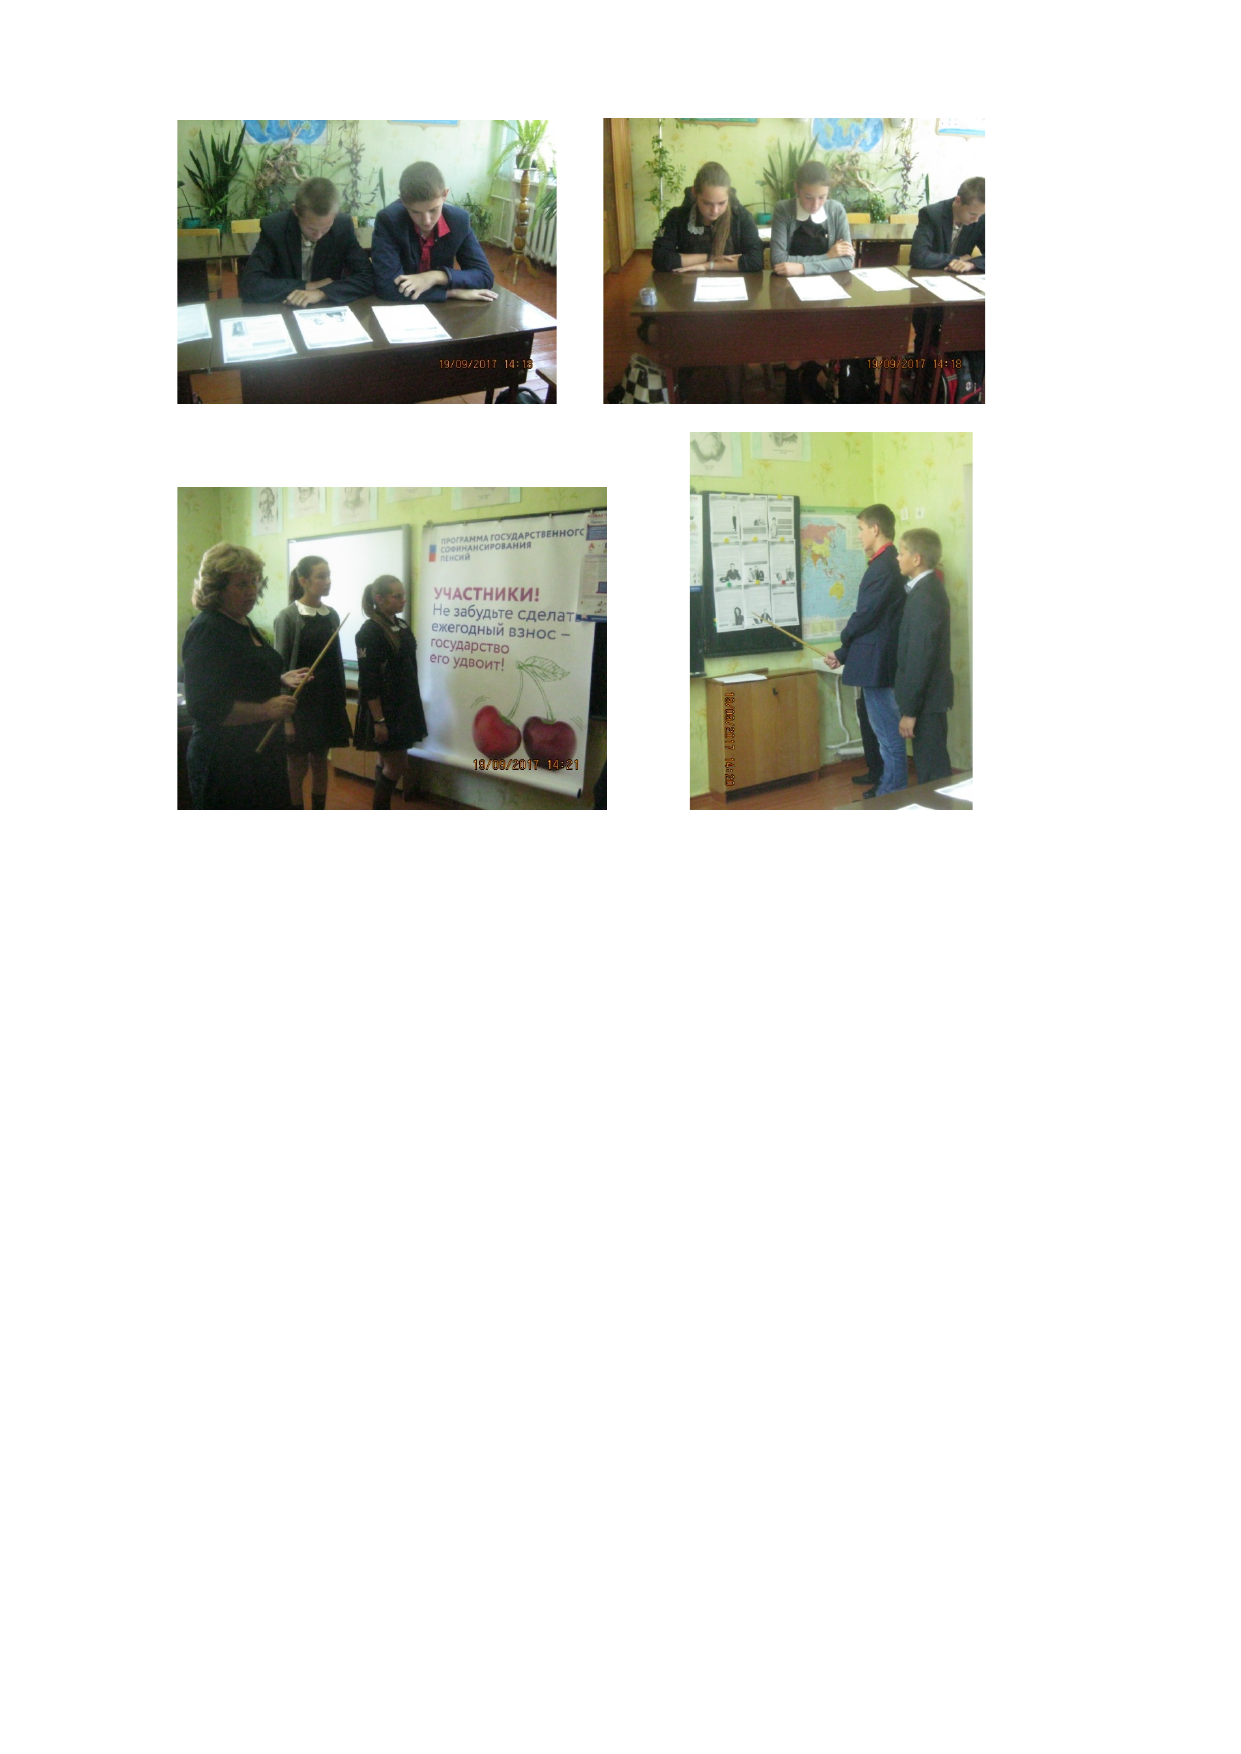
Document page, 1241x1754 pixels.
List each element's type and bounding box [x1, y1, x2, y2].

picture [689, 432, 973, 810]
picture [177, 487, 607, 810]
picture [177, 120, 557, 404]
picture [603, 118, 986, 404]
